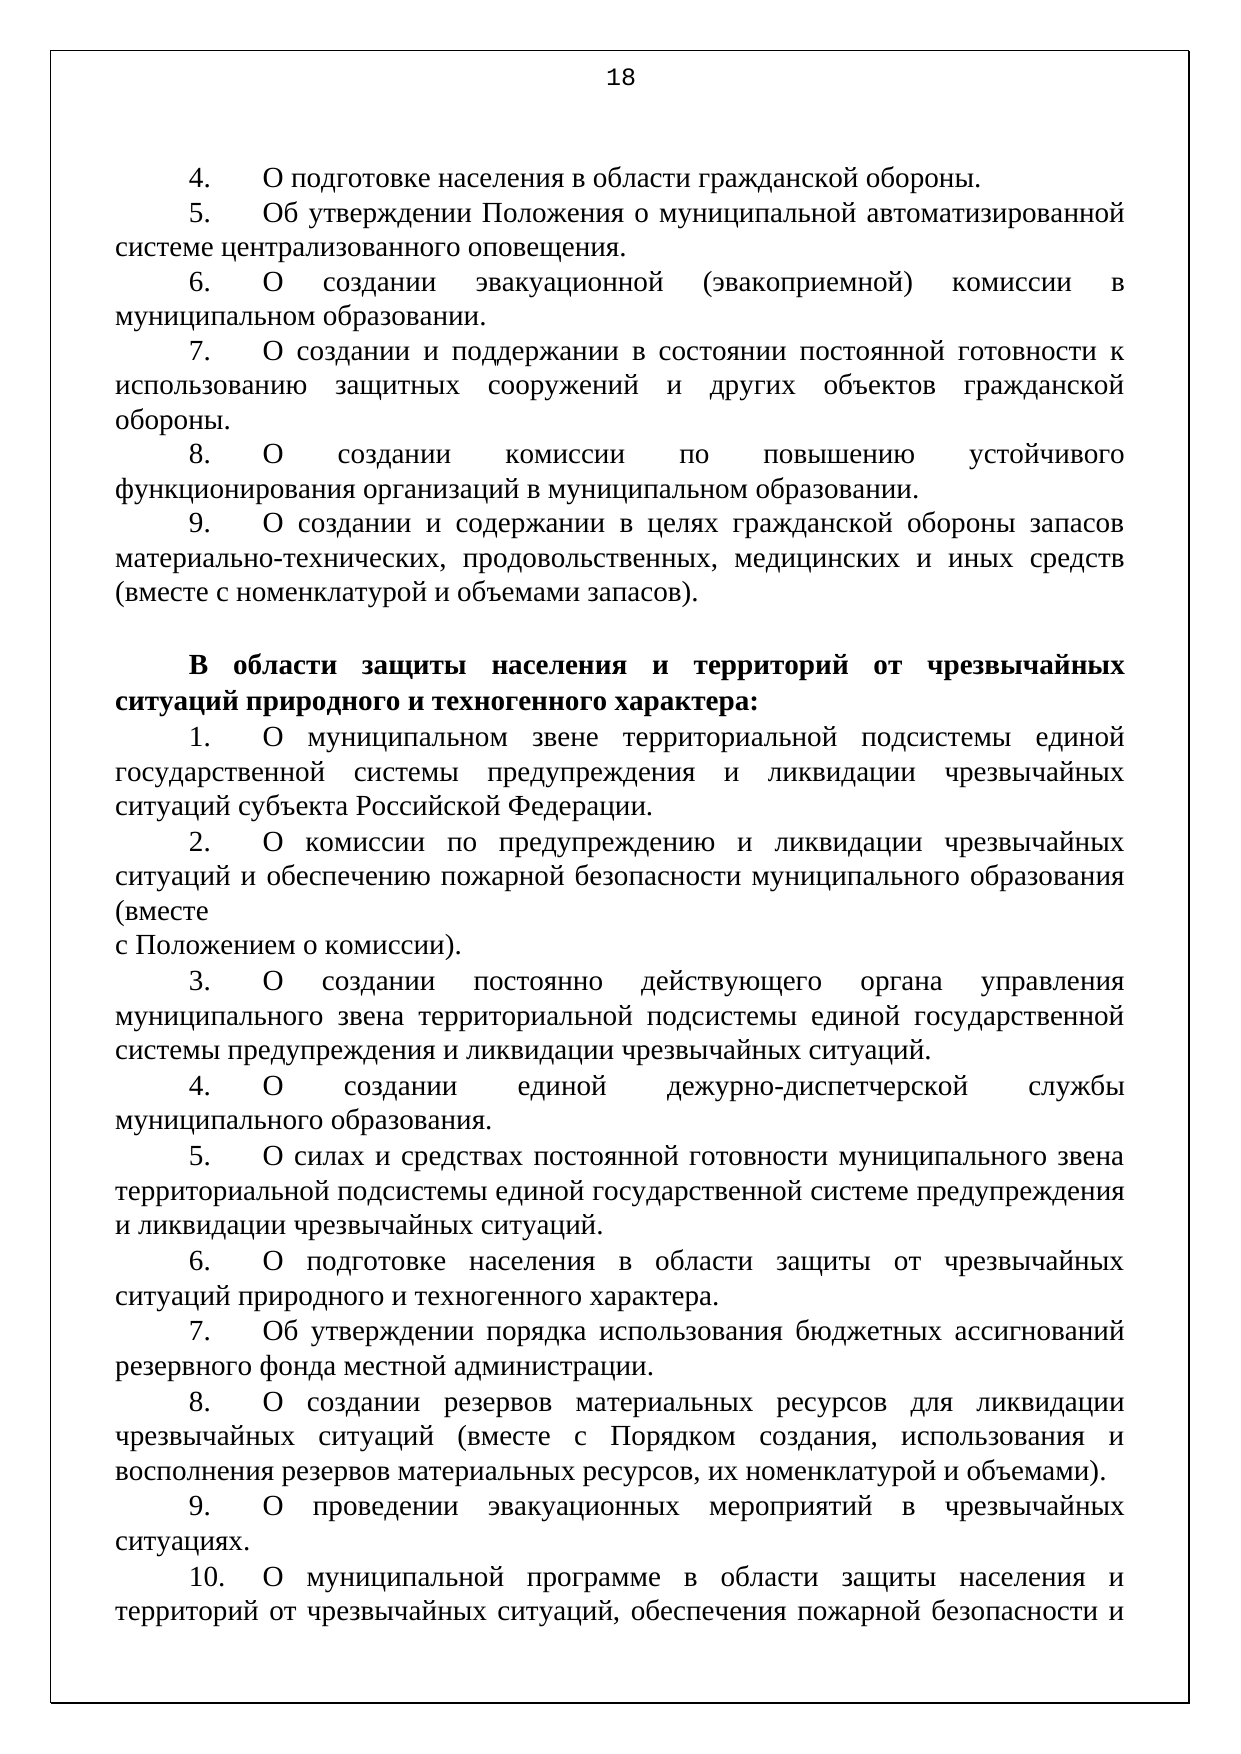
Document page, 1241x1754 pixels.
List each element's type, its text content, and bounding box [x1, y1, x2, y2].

text В области защиты населения и территорий от чрезвычайных ситуаций природного и техногенного характера: [115, 647, 1126, 717]
list О муниципальном звене территориальной подсистемы единой государственной системы предупреждения и ликвидации чрезвычайных ситуаций субъекта Российской Федерации. [115, 719, 1125, 822]
list О подготовке населения в области защиты от чрезвычайных ситуаций природного и техногенного характера. [115, 1243, 1125, 1311]
list О создании и содержании в целях гражданской обороны запасов материально-технических, продовольственных, медицинских и иных средств (вместе с номенклатурой и объемами запасов). [115, 505, 1125, 608]
list О проведении эвакуационных мероприятий в чрезвычайных ситуациях. [115, 1488, 1125, 1557]
list Об утверждении порядка использования бюджетных ассигнований резервного фонда местной администрации. [115, 1313, 1125, 1381]
list О комиссии по предупреждению и ликвидации чрезвычайных ситуаций и обеспечению пожарной безопасности муниципального образования (вместе с Положением о комиссии). [115, 824, 1125, 961]
list Об утверждении Положения о муниципальной автоматизированной системе централизованного оповещения. [115, 195, 1125, 263]
list О силах и средствах постоянной готовности муниципального звена территориальной подсистемы единой государственной системе предупреждения и ликвидации чрезвычайных ситуаций. [115, 1138, 1125, 1241]
list О создании и поддержании в состоянии постоянной готовности к использованию защитных сооружений и других объектов гражданской обороны. [115, 333, 1125, 436]
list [115, 1559, 1125, 1627]
list О создании комиссии по повышению устойчивого функционирования организаций в муниципальном образовании. [115, 436, 1125, 504]
list О создании резервов материальных ресурсов для ликвидации чрезвычайных ситуаций (вместе с Порядком создания, использования и восполнения резервов материальных ресурсов, их номенклатурой и объемами). [115, 1384, 1125, 1486]
list О создании эвакуационной (эвакоприемной) комиссии в муниципальном образовании. [115, 264, 1125, 332]
list О подготовке населения в области гражданской обороны. [115, 161, 1125, 194]
list О создании постоянно действующего органа управления муниципального звена территориальной подсистемы единой государственной системы предупреждения и ликвидации чрезвычайных ситуаций. [115, 963, 1125, 1066]
list О создании единой дежурно-диспетчерской службы муниципального образования. [115, 1068, 1125, 1136]
